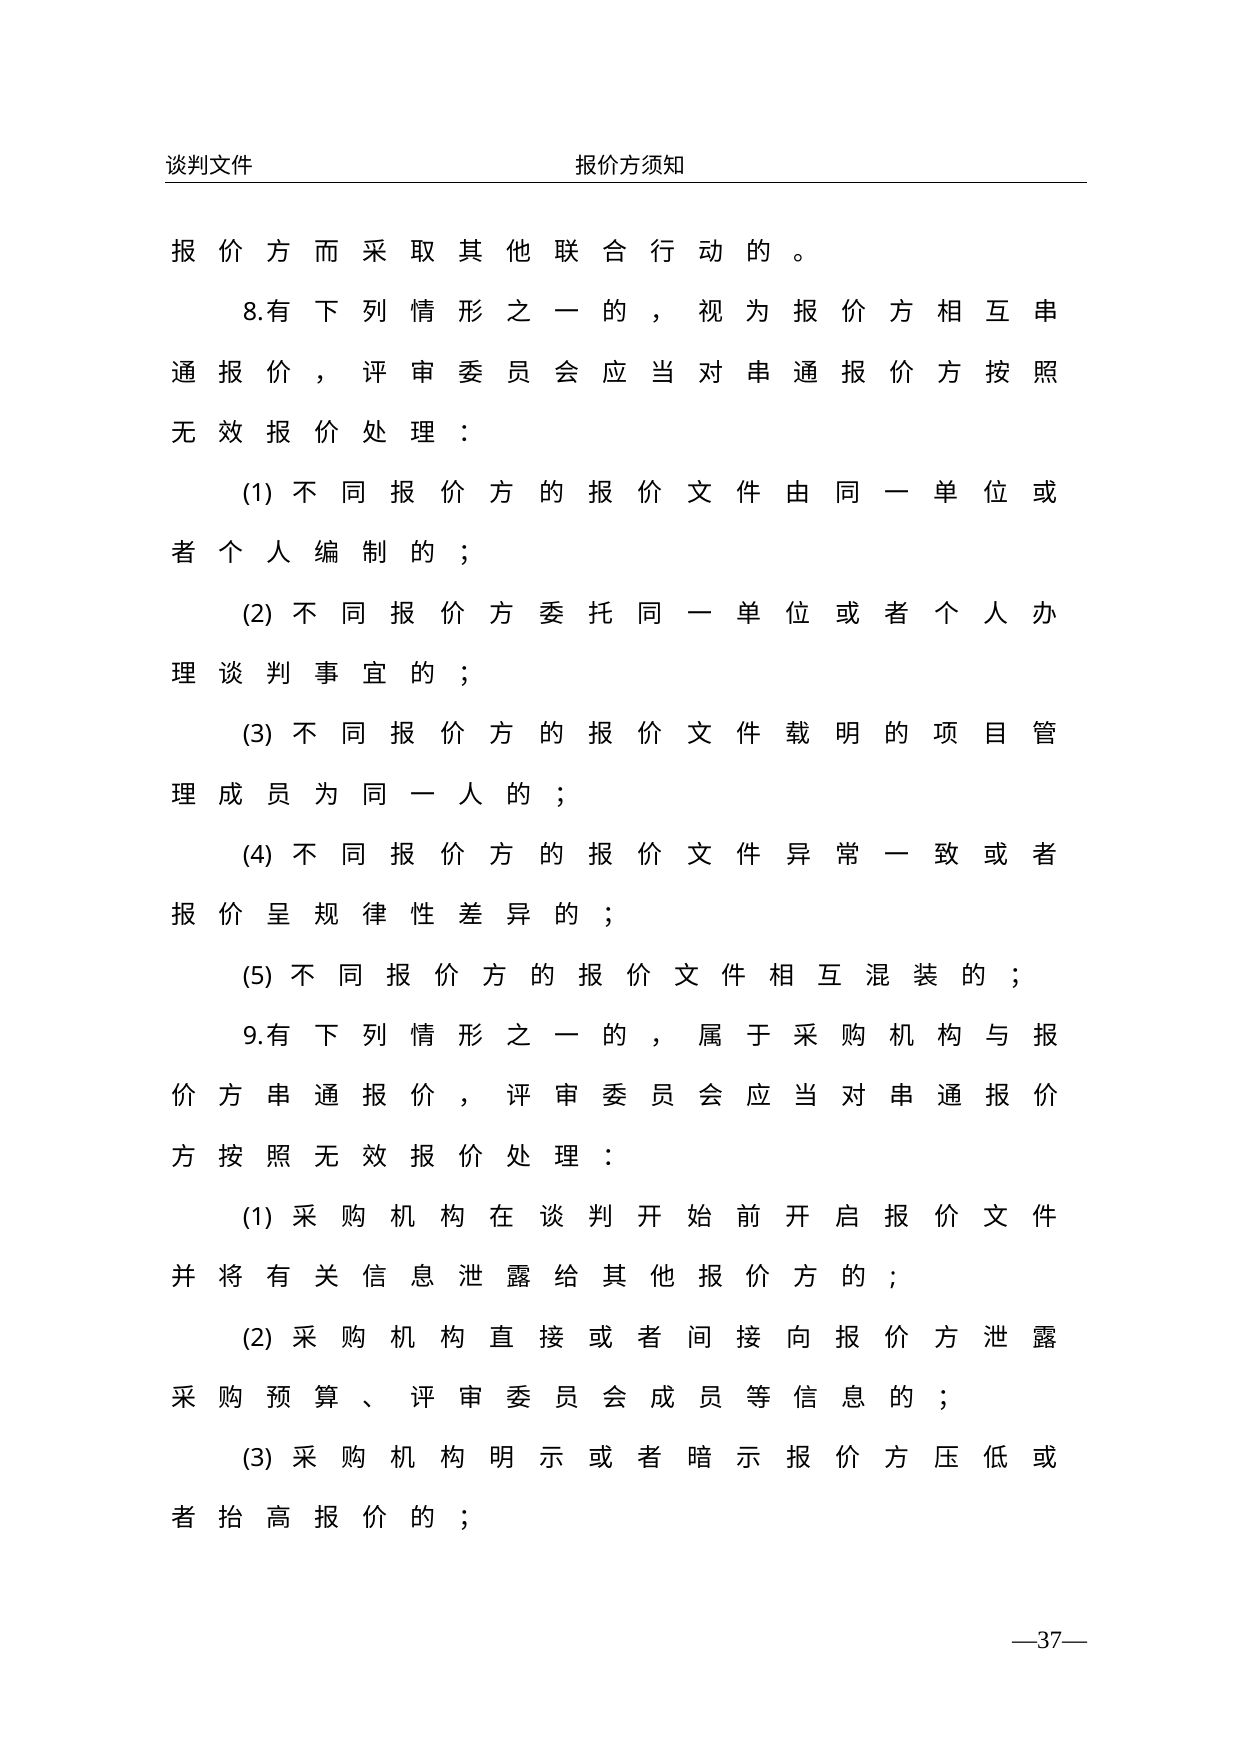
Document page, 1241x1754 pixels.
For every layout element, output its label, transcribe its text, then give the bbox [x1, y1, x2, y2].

text (2)不同报价方委托同一单位或者个人办理谈判事宜的； [171, 581, 1081, 702]
text (5)不同报价方的报价文件相互混装的； [171, 943, 1081, 1003]
text (2)采购机构直接或者间接向报价方泄露采购预算、评审委员会成员等信息的； [171, 1305, 1081, 1426]
text (3)采购机构明示或者暗示报价方压低或者抬高报价的； [171, 1426, 1081, 1546]
text (4)不同报价方的报价文件异常一致或者报价呈规律性差异的； [171, 822, 1081, 943]
text 9.有下列情形之一的，属于采购机构与报价方串通报价，评审委员会应当对串通报价方按照无效报价处理： [171, 1003, 1081, 1184]
text (1)采购机构在谈判开始前开启报价文件并将有关信息泄露给其他报价方的; [171, 1184, 1081, 1305]
text (3)不同报价方的报价文件载明的项目管理成员为同一人的； [171, 702, 1081, 822]
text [171, 219, 1081, 280]
text (1)不同报价方的报价文件由同一单位或者个人编制的； [171, 461, 1081, 581]
text 8.有下列情形之一的，视为报价方相互串通报价，评审委员会应当对串通报价方按照无效报价处理： [171, 280, 1081, 461]
